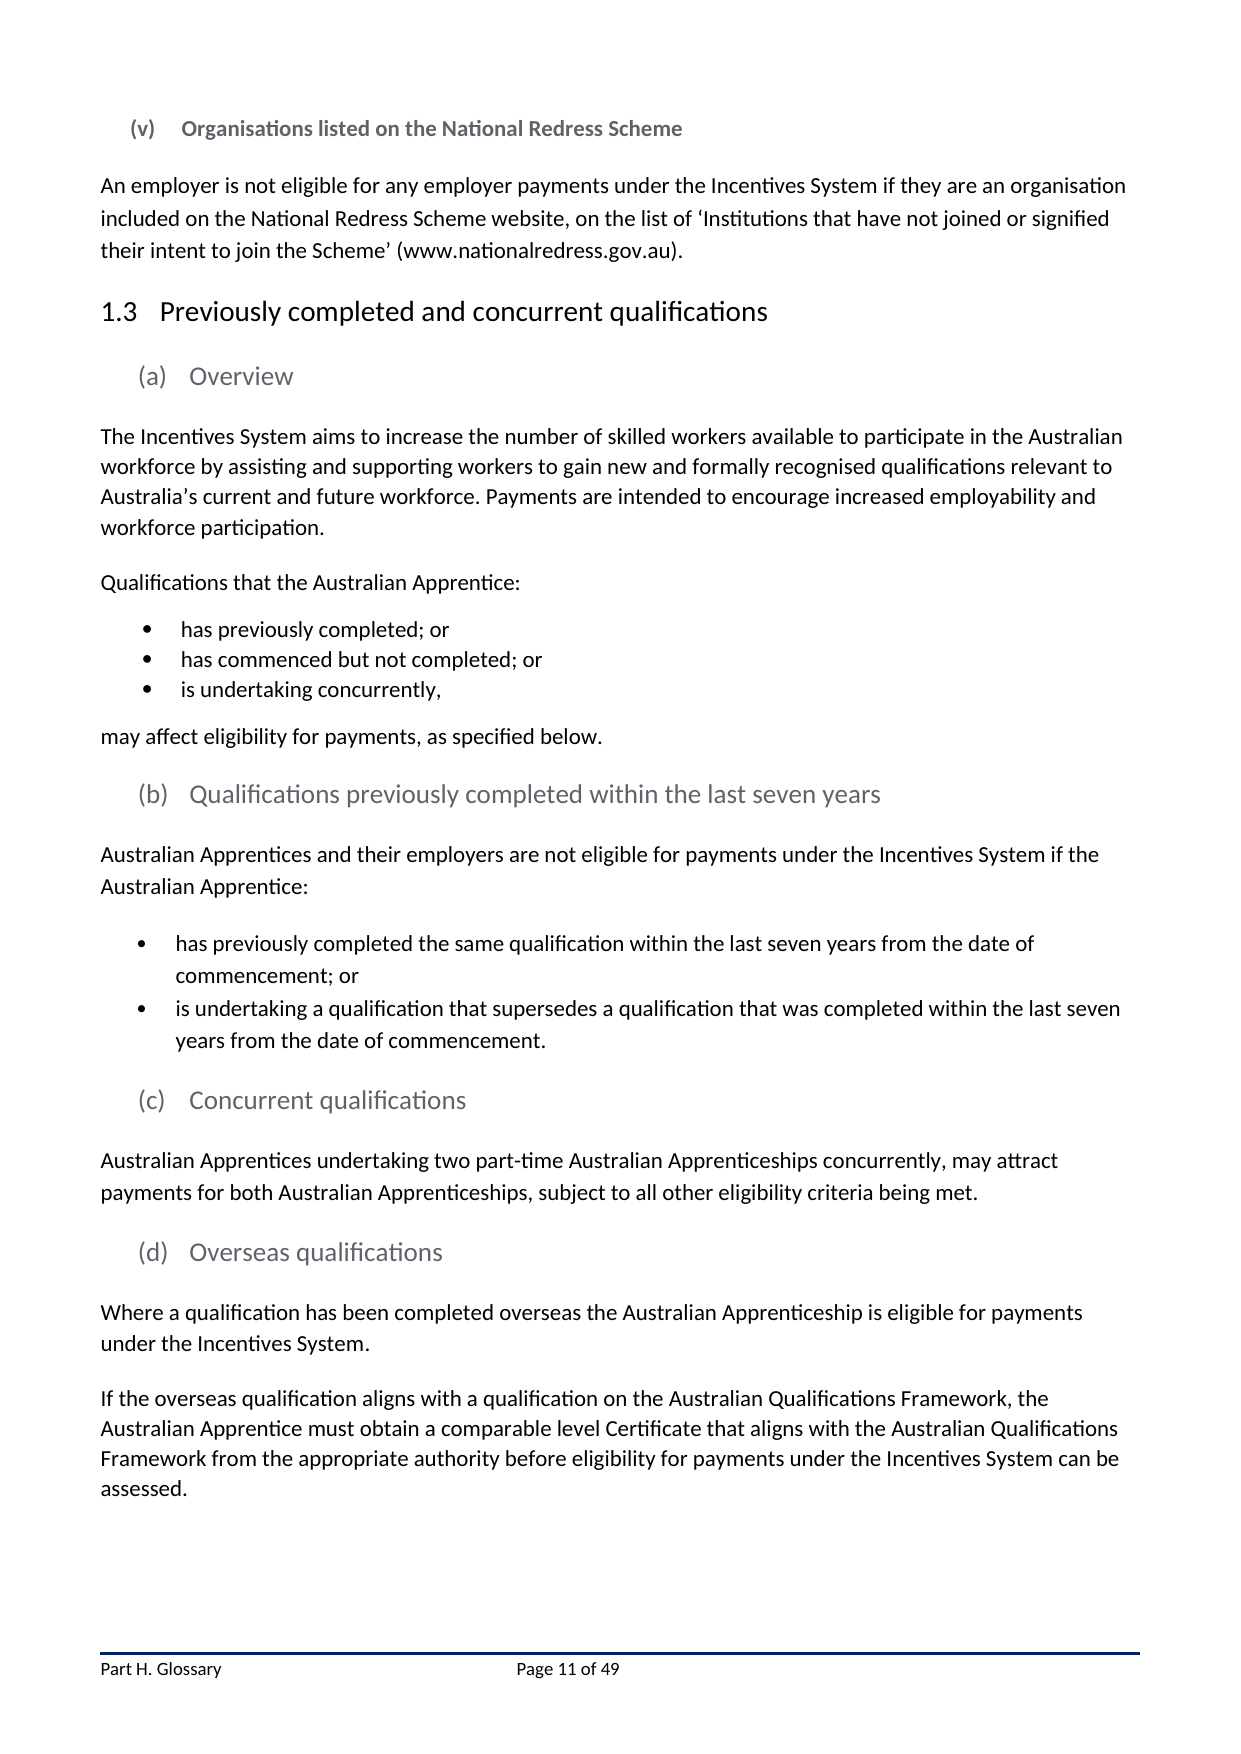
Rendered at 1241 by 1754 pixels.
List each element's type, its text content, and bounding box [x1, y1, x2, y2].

subtitle Overseas qualifications [138, 1236, 1140, 1268]
subtitle Previously completed and concurrent qualifications [100, 293, 1140, 329]
subtitle Overview [138, 359, 1140, 392]
list has commenced but not completed; or [143, 645, 1140, 673]
list is undertaking a qualification that supersedes a qualification that was completed within the last seven years from the date of commencement. [138, 994, 1140, 1054]
subtitle Organisations listed on the National Redress Scheme [130, 114, 1140, 142]
subtitle Concurrent qualifications [138, 1083, 1140, 1116]
list has previously completed the same qualification within the last seven years from the date of commencement; or [138, 929, 1140, 990]
text Qualifications that the Australian Apprentice: [100, 568, 1140, 596]
text Australian Apprentices and their employers are not eligible for payments under the Incentives System if the Australian Apprentice: [100, 840, 1140, 900]
text Where a qualification has been completed overseas the Australian Apprenticeship is eligible for payments under the Incentives System. [100, 1298, 1140, 1357]
list has previously completed; or [143, 615, 1140, 643]
list is undertaking concurrently, [143, 675, 1140, 703]
text An employer is not eligible for any employer payments under the Incentives System if they are an organisation included on the National Redress Scheme website, on the list of ‘Institutions that have not joined or signified their intent to join the Scheme’ (www.nationalredress.gov.au). [100, 172, 1140, 264]
text If the overseas qualification aligns with a qualification on the Australian Qualifications Framework, the Australian Apprentice must obtain a comparable level Certificate that aligns with the Australian Qualifications Framework from the appropriate authority before eligibility for payments under the Incentives System can be assessed. [100, 1384, 1140, 1502]
text Australian Apprentices undertaking two part-time Australian Apprenticeships concurrently, may attract payments for both Australian Apprenticeships, subject to all other eligibility criteria being met. [100, 1146, 1140, 1206]
subtitle Qualifications previously completed within the last seven years [138, 777, 1140, 810]
text The Incentives System aims to increase the number of skilled workers available to participate in the Australian workforce by assisting and supporting workers to gain new and formally recognised qualifications relevant to Australia’s current and future workforce. Payments are intended to encourage increased employability and workforce participation. [100, 422, 1140, 541]
text may affect eligibility for payments, as specified below. [100, 722, 1140, 750]
